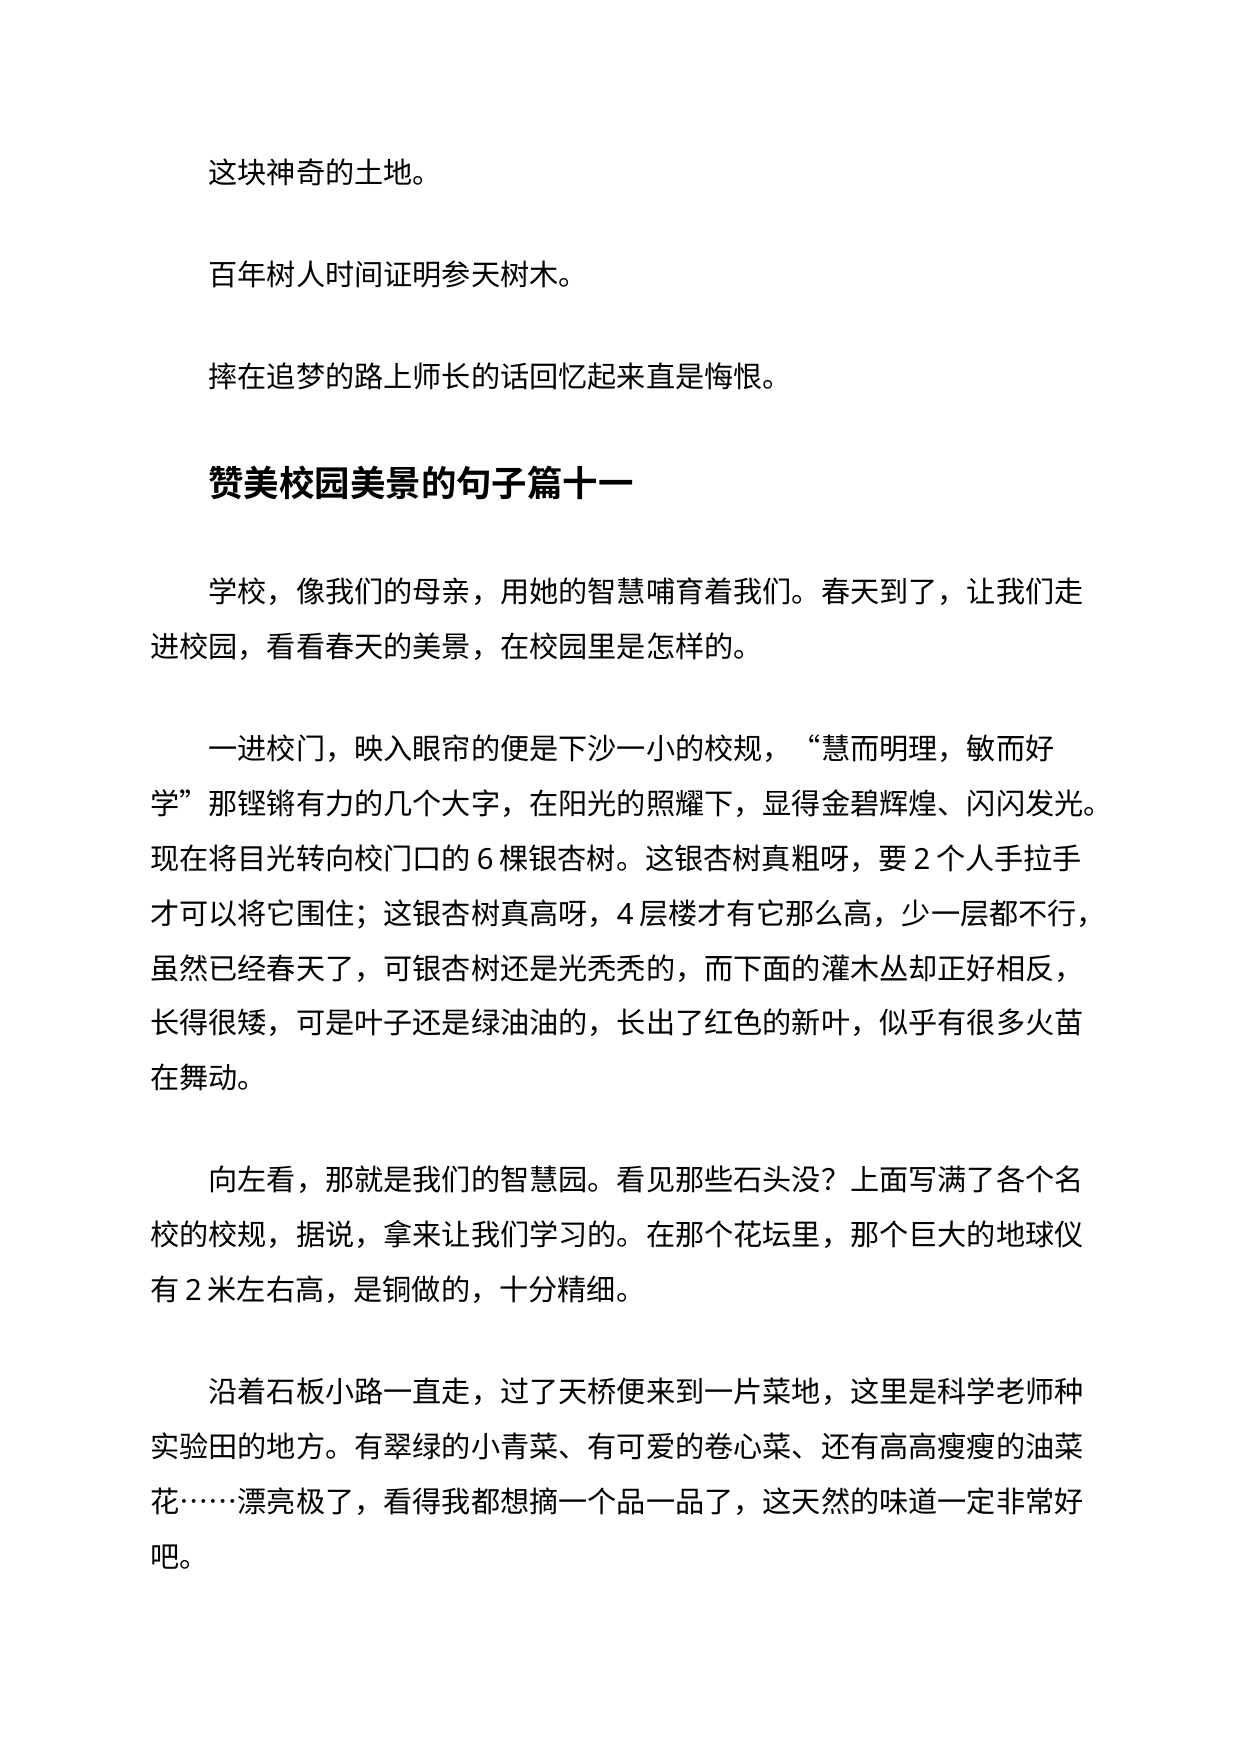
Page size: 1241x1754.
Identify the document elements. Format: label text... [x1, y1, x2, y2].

text 学校，像我们的母亲，用她的智慧哺育着我们。春天到了，让我们走进校园，看看春天的美景，在校园里是怎样的。 [150, 569, 1090, 666]
text 沿着石板小路一直走，过了天桥便来到一片菜地，这里是科学老师种实验田的地方。有翠绿的小青菜、有可爱的卷心菜、还有高高瘦瘦的油菜花……漂亮极了，看得我都想摘一个品一品了，这天然的味道一定非常好吧。 [150, 1368, 1090, 1576]
text 百年树人时间证明参天树木。 [150, 252, 1090, 294]
text 一进校门，映入眼帘的便是下沙一小的校规，“慧而明理，敏而好学”那铿锵有力的几个大字，在阳光的照耀下，显得金碧辉煌、闪闪发光。现在将目光转向校门口的6棵银杏树。这银杏树真粗呀，要2个人手拉手才可以将它围住；这银杏树真高呀，4层楼才有它那么高，少一层都不行，虽然已经春天了，可银杏树还是光秃秃的，而下面的灌木丛却正好相反，长得很矮，可是叶子还是绿油油的，长出了红色的新叶，似乎有很多火苗在舞动。 [150, 725, 1090, 1097]
text 赞美校园美景的句子篇十一 [150, 455, 1090, 507]
text 向左看，那就是我们的智慧园。看见那些石头没？上面写满了各个名校的校规，据说，拿来让我们学习的。在那个花坛里，那个巨大的地球仪有2米左右高，是铜做的，十分精细。 [150, 1157, 1090, 1309]
text 这块神奇的土地。 [150, 150, 1090, 192]
text 摔在追梦的路上师长的话回忆起来直是悔恨。 [150, 353, 1090, 396]
